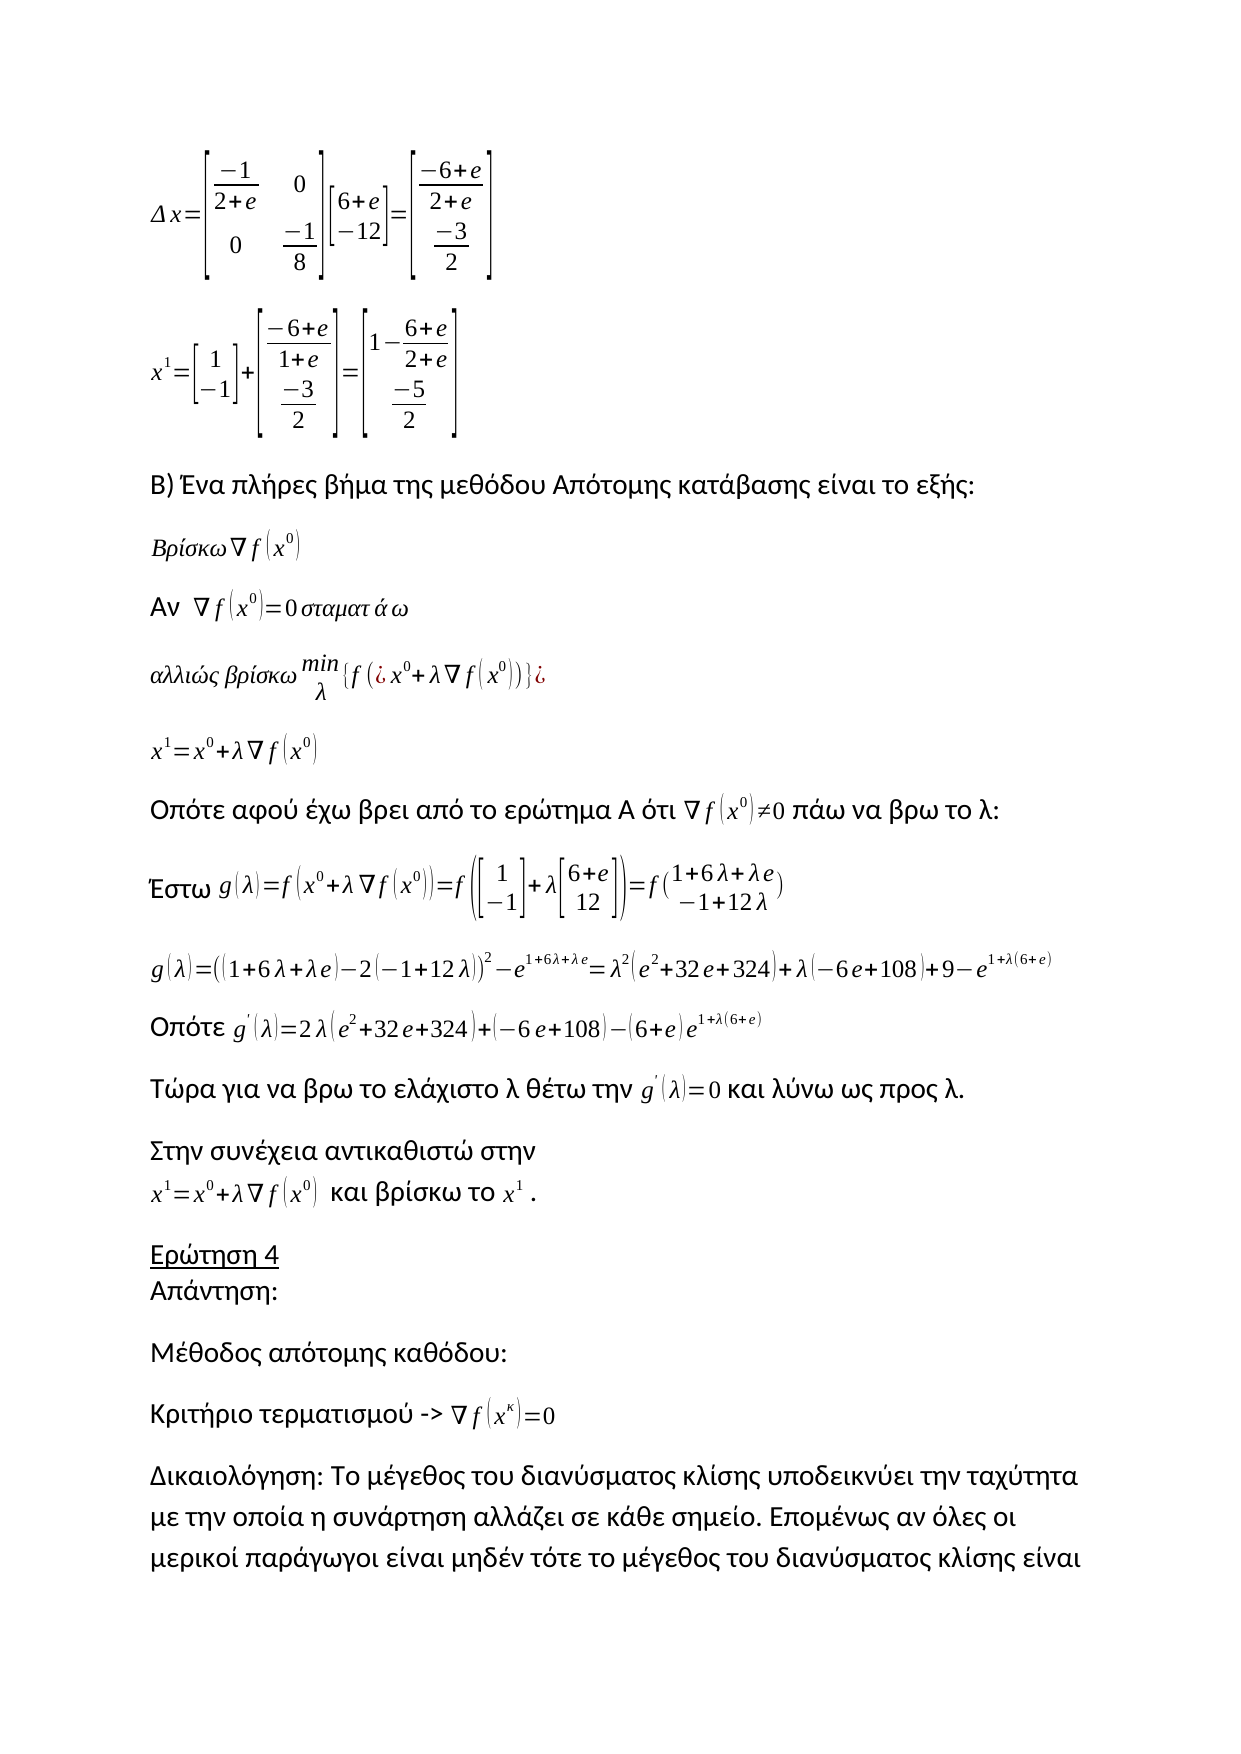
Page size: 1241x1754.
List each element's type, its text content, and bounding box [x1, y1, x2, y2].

text Μέθοδος απότομης καθόδου: [150, 1334, 1090, 1369]
text Οπότε [150, 1008, 1090, 1044]
text Αν [150, 588, 1090, 623]
text Έστω [150, 853, 1090, 923]
text Κριτήριο τερματισμού -> [150, 1396, 1090, 1431]
text Απάντηση: [150, 1272, 1090, 1308]
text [150, 1457, 1090, 1575]
text Τώρα για να βρω το ελάχιστο λ θέτω την και λύνω ως προς λ. [150, 1070, 1090, 1106]
text B) Ένα πλήρες βήμα της μεθόδου Απότομης κατάβασης είναι το εξής: [150, 466, 1090, 502]
text Ερώτηση 4 [150, 1236, 1090, 1272]
text Οπότε αφού έχω βρει από το ερώτημα Α ότι πάω να βρω το λ: [150, 791, 1090, 827]
text Στην συνέχεια αντικαθιστώ στην και βρίσκω το . [150, 1132, 1090, 1210]
